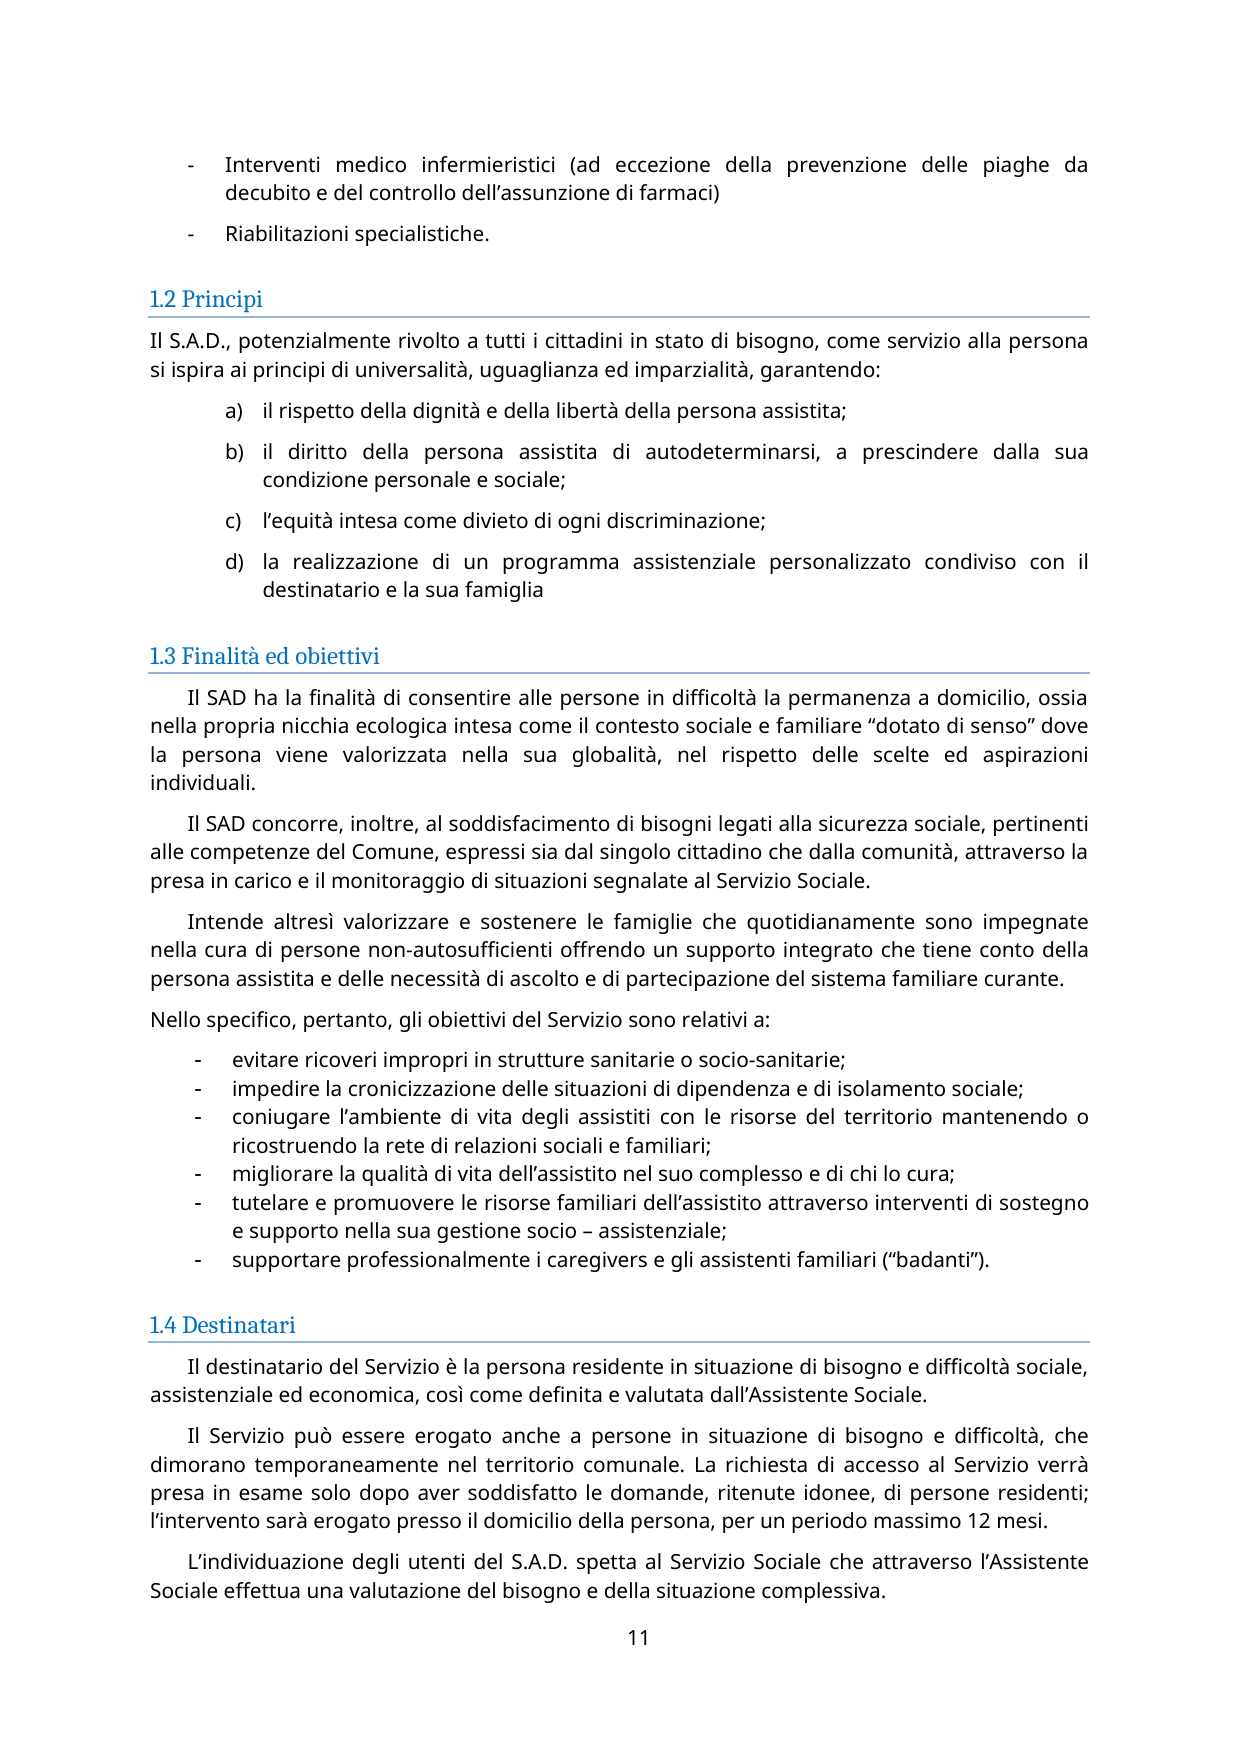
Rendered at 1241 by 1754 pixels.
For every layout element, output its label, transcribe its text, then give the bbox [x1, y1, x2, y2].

text Il S.A.D., potenzialmente rivolto a tutti i cittadini in stato di bisogno, come servizio alla persona si ispira ai principi di universalità, uguaglianza ed imparzialità, garantendo: [150, 327, 1090, 383]
list tutelare e promuovere le risorse familiari dell’assistito attraverso interventi di sostegno e supporto nella sua gestione socio – assistenziale; [194, 1188, 1090, 1245]
list coniugare l’ambiente di vita degli assistiti con le risorse del territorio mantenendo o ricostruendo la rete di relazioni sociali e familiari; [194, 1102, 1090, 1159]
list migliorare la qualità di vita dell’assistito nel suo complesso e di chi lo cura; [194, 1159, 1090, 1188]
text Il destinatario del Servizio è la persona residente in situazione di bisogno e difficoltà sociale, assistenziale ed economica, così come definita e valutata dall’Assistente Sociale. [150, 1352, 1090, 1409]
text Il SAD ha la finalità di consentire alle persone in difficoltà la permanenza a domicilio, ossia nella propria nicchia ecologica intesa come il contesto sociale e familiare “dotato di senso” dove la persona viene valorizzata nella sua globalità, nel rispetto delle scelte ed aspirazioni individuali. [150, 683, 1090, 797]
list impedire la cronicizzazione delle situazioni di dipendenza e di isolamento sociale; [194, 1074, 1090, 1102]
text L’individuazione degli utenti del S.A.D. spetta al Servizio Sociale che attraverso l’Assistente Sociale effettua una valutazione del bisogno e della situazione complessiva. [150, 1547, 1090, 1604]
list il rispetto della dignità e della libertà della persona assistita; [225, 396, 1090, 424]
subtitle 1.4 Destinatari [148, 1311, 1090, 1341]
list supportare professionalmente i caregivers e gli assistenti familiari (“badanti”). [194, 1245, 1090, 1273]
list la realizzazione di un programma assistenziale personalizzato condiviso con il destinatario e la sua famiglia [225, 547, 1090, 604]
list Interventi medico infermieristici (ad eccezione della prevenzione delle piaghe da decubito e del controllo dell’assunzione di farmaci) [187, 150, 1090, 207]
list l’equità intesa come divieto di ogni discriminazione; [225, 506, 1090, 535]
text Il Servizio può essere erogato anche a persone in situazione di bisogno e difficoltà, che dimorano temporaneamente nel territorio comunale. La richiesta di accesso al Servizio verrà presa in esame solo dopo aver soddisfatto le domande, ritenute idonee, di persone residenti; l’intervento sarà erogato presso il domicilio della persona, per un periodo massimo 12 mesi. [150, 1421, 1090, 1535]
list il diritto della persona assistita di autodeterminarsi, a prescindere dalla sua condizione personale e sociale; [225, 437, 1090, 494]
text Nello specifico, pertanto, gli obiettivi del Servizio sono relativi a: [150, 1005, 1090, 1033]
subtitle 1.3 Finalità ed obiettivi [148, 642, 1090, 672]
text Intende altresì valorizzare e sostenere le famiglie che quotidianamente sono impegnate nella cura di persone non-autosufficienti offrendo un supporto integrato che tiene conto della persona assistita e delle necessità di ascolto e di partecipazione del sistema familiare curante. [150, 907, 1090, 992]
subtitle 1.2 Principi [148, 285, 1090, 316]
text Il SAD concorre, inoltre, al soddisfacimento di bisogni legati alla sicurezza sociale, pertinenti alle competenze del Comune, espressi sia dal singolo cittadino che dalla comunità, attraverso la presa in carico e il monitoraggio di situazioni segnalate al Servizio Sociale. [150, 809, 1090, 894]
list Riabilitazioni specialistiche. [187, 219, 1090, 248]
list evitare ricoveri impropri in strutture sanitarie o socio-sanitarie; [194, 1046, 1090, 1074]
